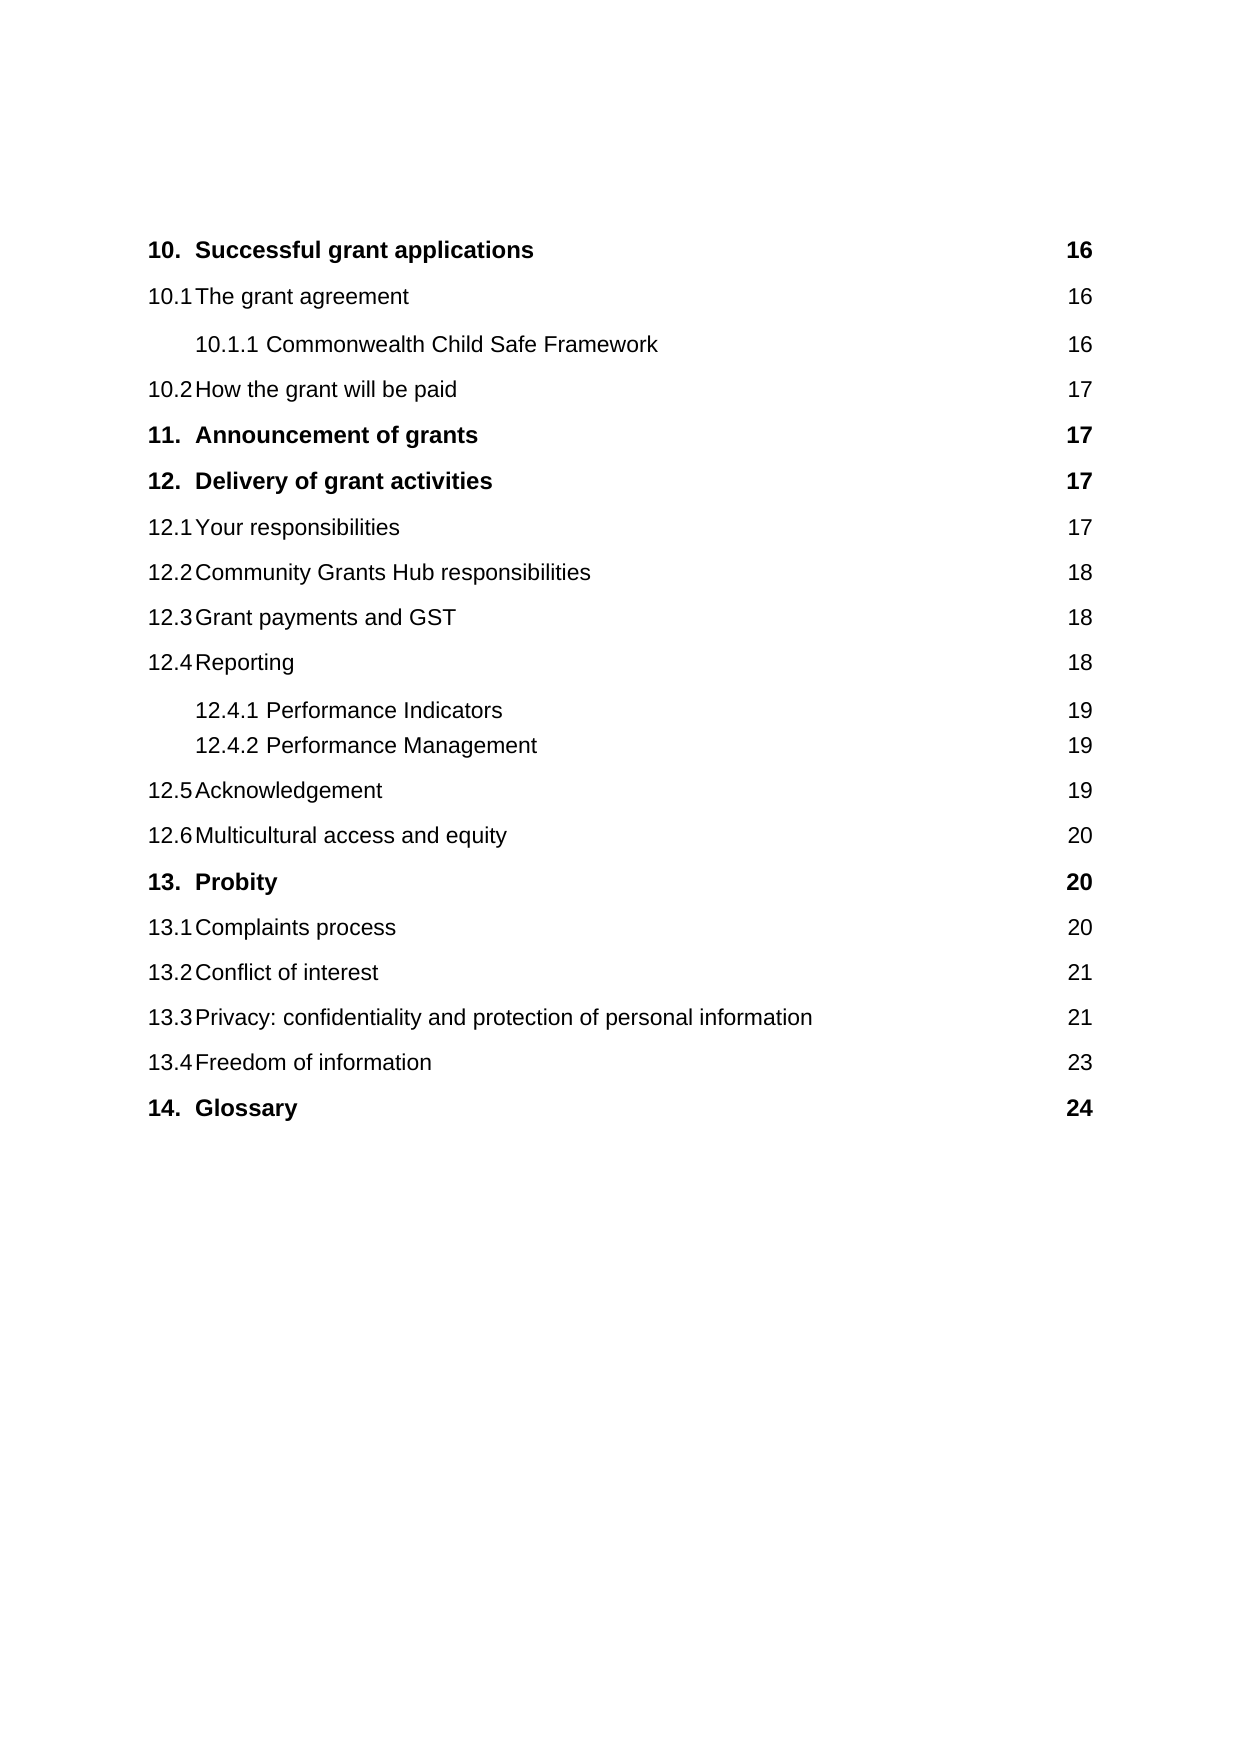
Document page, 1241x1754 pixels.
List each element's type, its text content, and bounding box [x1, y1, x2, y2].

text 13. Probity 20 [148, 867, 1092, 895]
text 12.5 Acknowledgement 19 [148, 777, 1092, 803]
text 10.1 The grant agreement 16 [148, 283, 1092, 309]
text 12.3 Grant payments and GST 18 [148, 604, 1092, 630]
text 13.1 Complaints process 20 [148, 914, 1092, 940]
text 13.2 Conflict of interest 21 [148, 959, 1092, 985]
text 12.6 Multicultural access and equity 20 [148, 822, 1092, 849]
text 13.3 Privacy: confidentiality and protection of personal information 21 [148, 1004, 1092, 1030]
text 14. Glossary 24 [148, 1094, 1092, 1122]
text 10. Successful grant applications 16 [148, 236, 1092, 264]
text 12.2 Community Grants Hub responsibilities 18 [148, 558, 1092, 585]
text 13.4 Freedom of information 23 [148, 1049, 1092, 1075]
text 12.4.2 Performance Management 19 [195, 729, 1092, 758]
text 11. Announcement of grants 17 [148, 421, 1092, 448]
text 12.1 Your responsibilities 17 [148, 513, 1092, 540]
text 12.4 Reporting 18 [148, 649, 1092, 675]
text 12.4.1 Performance Indicators 19 [195, 694, 1092, 723]
text 12. Delivery of grant activities 17 [148, 467, 1092, 495]
text 10.2 How the grant will be paid 17 [148, 376, 1092, 402]
text 10.1.1 Commonwealth Child Safe Framework 16 [195, 328, 1092, 357]
